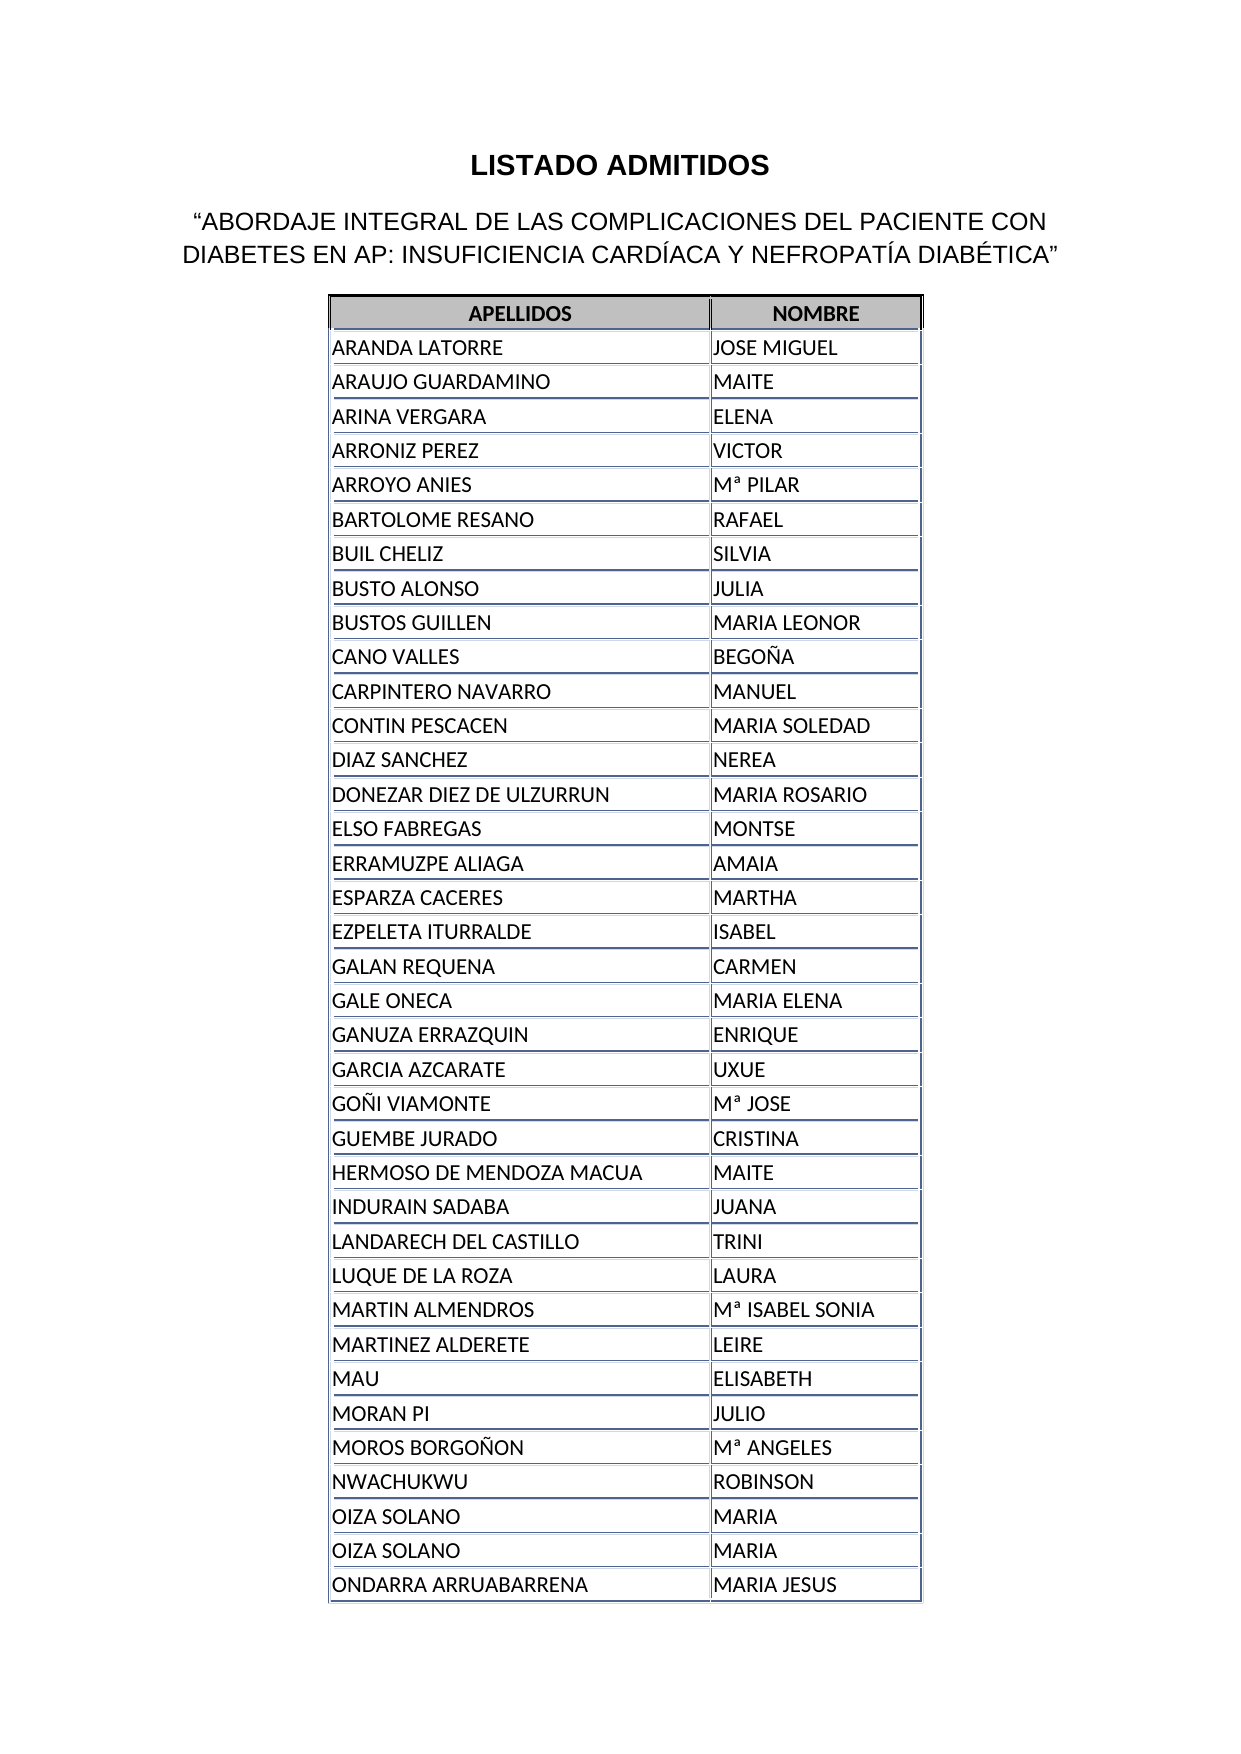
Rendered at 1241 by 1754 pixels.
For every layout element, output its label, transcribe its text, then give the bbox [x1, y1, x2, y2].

table_cell AMAIA [712, 844, 920, 878]
table_cell INDURAIN SADABA [329, 1188, 711, 1222]
table_cell NEREA [711, 741, 922, 775]
table_cell OIZA SOLANO [331, 1497, 709, 1531]
table_cell MARIA [712, 1497, 920, 1531]
table_cell MARIA JESUS [711, 1566, 922, 1600]
table_cell ROBINSON [711, 1463, 922, 1497]
table_cell JULIA [712, 569, 920, 603]
table_cell TRINI [712, 1222, 920, 1256]
table_cell EZPELETA ITURRALDE [329, 913, 711, 947]
table_cell MARIA ELENA [712, 981, 921, 1016]
table_cell MAITE [712, 1153, 921, 1188]
table_cell ELENA [712, 397, 920, 431]
table_cell CARMEN [712, 947, 920, 981]
table_cell GANUZA ERRAZQUIN [329, 1016, 711, 1050]
table_cell CONTIN PESCACEN [331, 706, 709, 741]
table_cell BUSTO ALONSO [331, 569, 709, 603]
table_cell ARROYO ANIES [329, 466, 711, 500]
table_cell MARIA ROSARIO [712, 775, 921, 809]
table_cell ARAUJO GUARDAMINO [329, 363, 711, 397]
table_cell ENRIQUE [711, 1016, 922, 1050]
table_cell ISABEL [711, 913, 922, 947]
table_cell SILVIA [712, 535, 921, 569]
text LISTADO ADMITIDOS [177, 148, 1063, 181]
table_cell Mª PILAR [711, 466, 922, 500]
table_cell ERRAMUZPE ALIAGA [331, 844, 709, 878]
table_cell Mª JOSE [712, 1085, 921, 1119]
table_cell LANDARECH DEL CASTILLO [331, 1222, 709, 1256]
table_cell Mª ISABEL SONIA [711, 1291, 922, 1325]
table_cell BUIL CHELIZ [331, 535, 709, 569]
table_header APELLIDOS [331, 297, 711, 328]
table_cell JULIO [712, 1394, 920, 1428]
table_cell MAU [331, 1360, 709, 1394]
table_cell ELSO FABREGAS [331, 810, 709, 844]
table_cell MONTSE [712, 810, 921, 844]
table_cell CRISTINA [712, 1119, 920, 1153]
table_cell MAITE [711, 363, 922, 397]
table_cell GUEMBE JURADO [331, 1119, 709, 1153]
table_cell BEGOÑA [711, 638, 922, 672]
table_cell GALAN REQUENA [331, 947, 709, 981]
table_cell CANO VALLES [329, 638, 711, 672]
table_cell MARTIN ALMENDROS [329, 1291, 711, 1325]
table_cell VICTOR [712, 431, 921, 466]
table_cell GALE ONECA [331, 981, 709, 1016]
table_cell RAFAEL [712, 500, 921, 534]
table_cell NWACHUKWU [329, 1463, 711, 1497]
table_cell MARTHA [712, 878, 921, 913]
table_cell ELISABETH [712, 1360, 921, 1394]
table_cell ESPARZA CACERES [331, 878, 709, 913]
table_cell MARIA [712, 1531, 921, 1566]
table_cell MOROS BORGOÑON [331, 1428, 709, 1463]
table_header NOMBRE [711, 297, 920, 328]
table_cell LAURA [712, 1256, 921, 1291]
table_cell Mª ANGELES [712, 1428, 921, 1463]
table_cell DONEZAR DIEZ DE ULZURRUN [331, 775, 709, 809]
table_cell DIAZ SANCHEZ [329, 741, 711, 775]
table_cell MANUEL [712, 672, 920, 706]
table_cell BUSTOS GUILLEN [331, 603, 709, 638]
table_cell LEIRE [712, 1325, 921, 1359]
table_cell JOSE MIGUEL [712, 328, 921, 363]
table_cell UXUE [712, 1050, 921, 1084]
table_cell MARIA LEONOR [712, 603, 921, 638]
table_cell GOÑI VIAMONTE [331, 1085, 709, 1119]
table_cell LUQUE DE LA ROZA [331, 1256, 709, 1291]
table_cell BARTOLOME RESANO [331, 500, 709, 534]
text “ABORDAJE INTEGRAL DE LAS COMPLICACIONES DEL PACIENTE CON DIABETES EN AP: INSUFICIENCIA CARDÍACA Y NEFROPATÍA DIABÉTICA” [177, 207, 1063, 269]
table_cell GARCIA AZCARATE [331, 1050, 709, 1084]
table_cell MARTINEZ ALDERETE [331, 1325, 709, 1359]
table_cell MORAN PI [331, 1394, 709, 1428]
table_cell ARANDA LATORRE [331, 328, 709, 363]
table_cell ONDARRA ARRUABARRENA [329, 1566, 711, 1600]
table_cell CARPINTERO NAVARRO [331, 672, 709, 706]
table_cell OIZA SOLANO [331, 1531, 709, 1566]
table_cell ARINA VERGARA [331, 397, 709, 431]
table_cell MARIA SOLEDAD [712, 706, 921, 741]
table_cell HERMOSO DE MENDOZA MACUA [331, 1153, 709, 1188]
table_cell ARRONIZ PEREZ [331, 431, 709, 466]
table_cell JUANA [711, 1188, 922, 1222]
